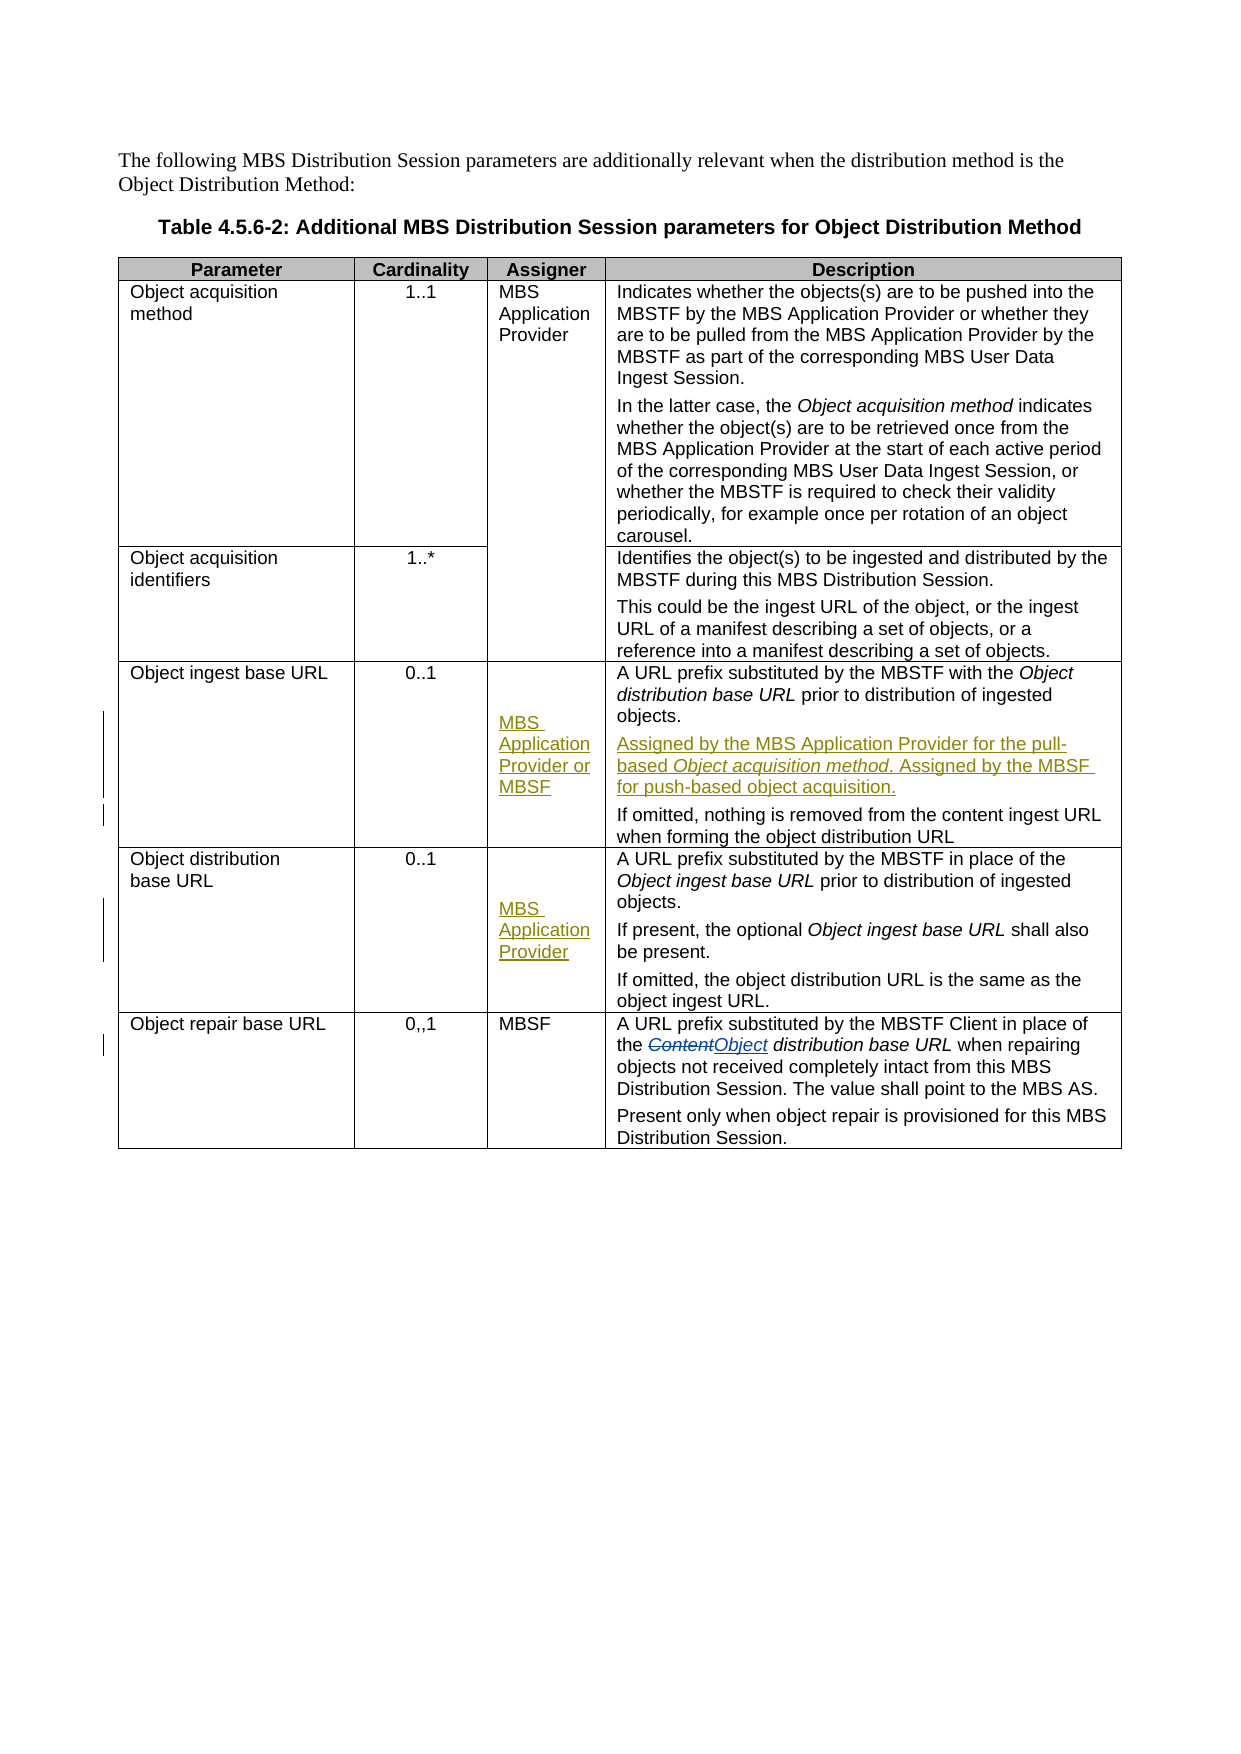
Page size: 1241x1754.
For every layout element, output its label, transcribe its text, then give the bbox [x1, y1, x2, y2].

table_cell Object ingest base URL [119, 662, 354, 847]
table_cell [488, 662, 605, 847]
table_cell 1..* [355, 547, 487, 661]
table_cell 1..1 [355, 281, 487, 546]
table_cell A URL prefix substituted by the MBSTF Client in place of the distribution base URL when repairing objects not received completely intact from this MBS Distribution Session. The value shall point to the MBS AS. Present only when object repair is provisioned for this MBS Distribution Session. [606, 1013, 1121, 1148]
table_cell A URL prefix substituted by the MBSTF in place of the Object ingest base URL prior to distribution of ingested objects. If present, the optional Object ingest base URL shall also be present. If omitted, the object distribution URL is the same as the object ingest URL. [606, 848, 1121, 1012]
table_cell Identifies the object(s) to be ingested and distributed by the MBSTF during this MBS Distribution Session. This could be the ingest URL of the object, or the ingest URL of a manifest describing a set of objects, or a reference into a manifest describing a set of objects. [606, 547, 1121, 661]
table_cell A URL prefix substituted by the MBSTF with the Object distribution base URL prior to distribution of ingested objects. If omitted, nothing is removed from the content ingest URL when forming the object distribution URL [606, 662, 1121, 847]
table_cell Object repair base URL [119, 1013, 354, 1148]
table_header Assigner [488, 258, 605, 280]
table_cell 0,,1 [355, 1013, 487, 1148]
table_cell [488, 848, 605, 1012]
table_header Parameter [119, 258, 354, 280]
table_cell Object acquisition identifiers [119, 547, 354, 661]
table_cell 0..1 [355, 662, 487, 847]
table_cell MBSF [488, 1013, 605, 1148]
table_cell Object acquisition method [119, 281, 354, 546]
table_cell Object distribution base URL [119, 848, 354, 1012]
text The following MBS Distribution Session parameters are additionally relevant when the distribution method is the Object Distribution Method: [118, 148, 1122, 196]
table_cell 0..1 [355, 848, 487, 1012]
table_cell Indicates whether the objects(s) are to be pushed into the MBSTF by the MBS Application Provider or whether they are to be pulled from the MBS Application Provider by the MBSTF as part of the corresponding MBS User Data Ingest Session. In the latter case, the Object acquisition method indicates whether the object(s) are to be retrieved once from the MBS Application Provider at the start of each active period of the corresponding MBS User Data Ingest Session, or whether the MBSTF is required to check their validity periodically, for example once per rotation of an object carousel. [606, 281, 1121, 546]
table_header Description [606, 258, 1121, 280]
table_cell [488, 546, 605, 661]
table_cell MBS Application Provider [488, 281, 605, 546]
table_header Cardinality [355, 258, 487, 280]
text Table 4.5.6-2: Additional MBS Distribution Session parameters for Object Distribution Method [118, 214, 1122, 238]
